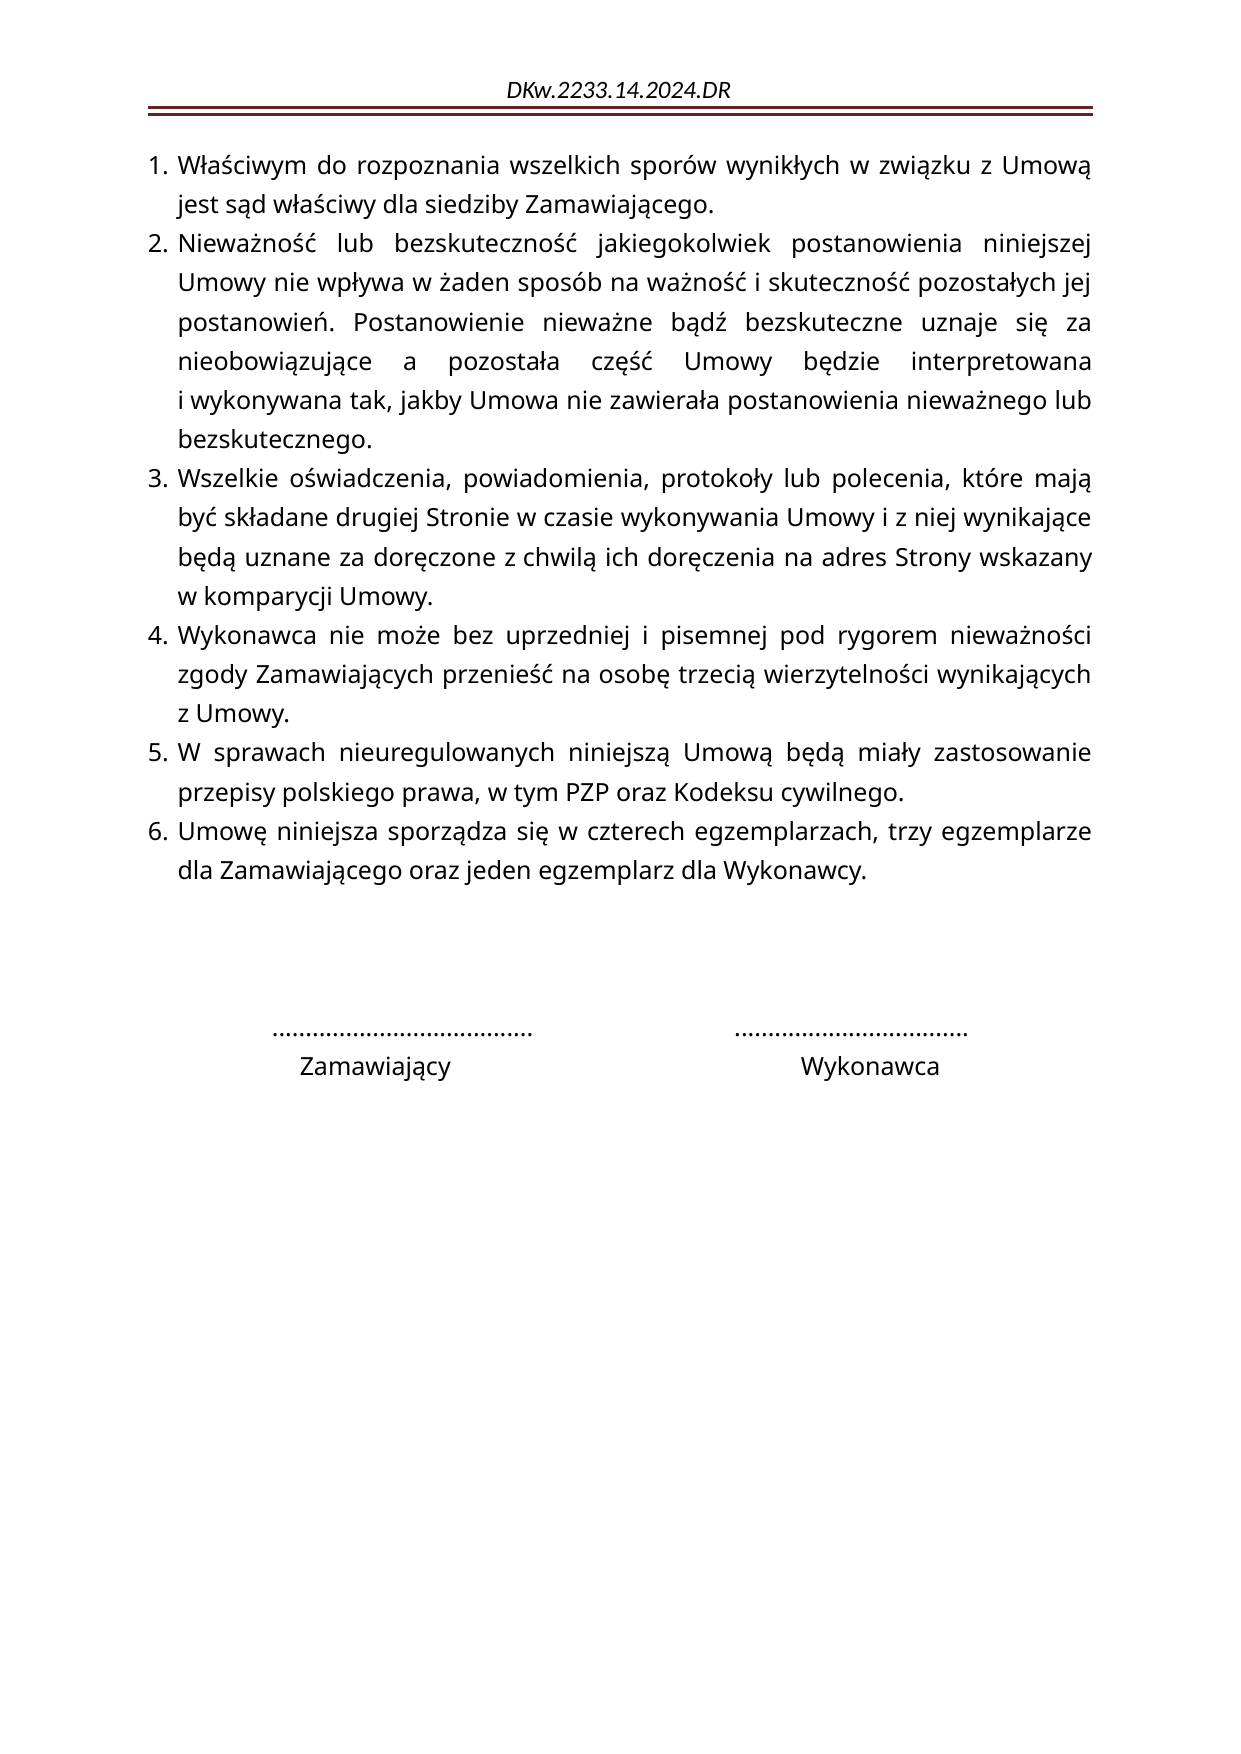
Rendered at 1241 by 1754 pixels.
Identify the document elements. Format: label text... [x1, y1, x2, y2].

text ....................................... ................................... [148, 1009, 1093, 1043]
text Zamawiający Wykonawca [148, 1048, 1093, 1082]
list W sprawach nieuregulowanych niniejszą Umową będą miały zastosowanie przepisy polskiego prawa, w tym PZP oraz Kodeksu cywilnego. [148, 735, 1093, 808]
list Wykonawca nie może bez uprzedniej i pisemnej pod rygorem nieważności zgody Zamawiających przenieść na osobę trzecią wierzytelności wynikających z Umowy. [148, 618, 1093, 730]
list Nieważność lub bezskuteczność jakiegokolwiek postanowienia niniejszej Umowy nie wpływa w żaden sposób na ważność i skuteczność pozostałych jej postanowień. Postanowienie nieważne bądź bezskuteczne uznaje się za nieobowiązujące a pozostała część Umowy będzie interpretowana i wykonywana tak, jakby Umowa nie zawierała postanowienia nieważnego lub bezskutecznego. [148, 226, 1093, 456]
list Wszelkie oświadczenia, powiadomienia, protokoły lub polecenia, które mają być składane drugiej Stronie w czasie wykonywania Umowy i z niej wynikające będą uznane za doręczone z chwilą ich doręczenia na adres Strony wskazany w komparycji Umowy. [148, 461, 1093, 612]
list Umowę niniejsza sporządza się w czterech egzemplarzach, trzy egzemplarze dla Zamawiającego oraz jeden egzemplarz dla Wykonawcy. [148, 813, 1093, 887]
list Właściwym do rozpoznania wszelkich sporów wynikłych w związku z Umową jest sąd właściwy dla siedziby Zamawiającego. [148, 148, 1093, 221]
